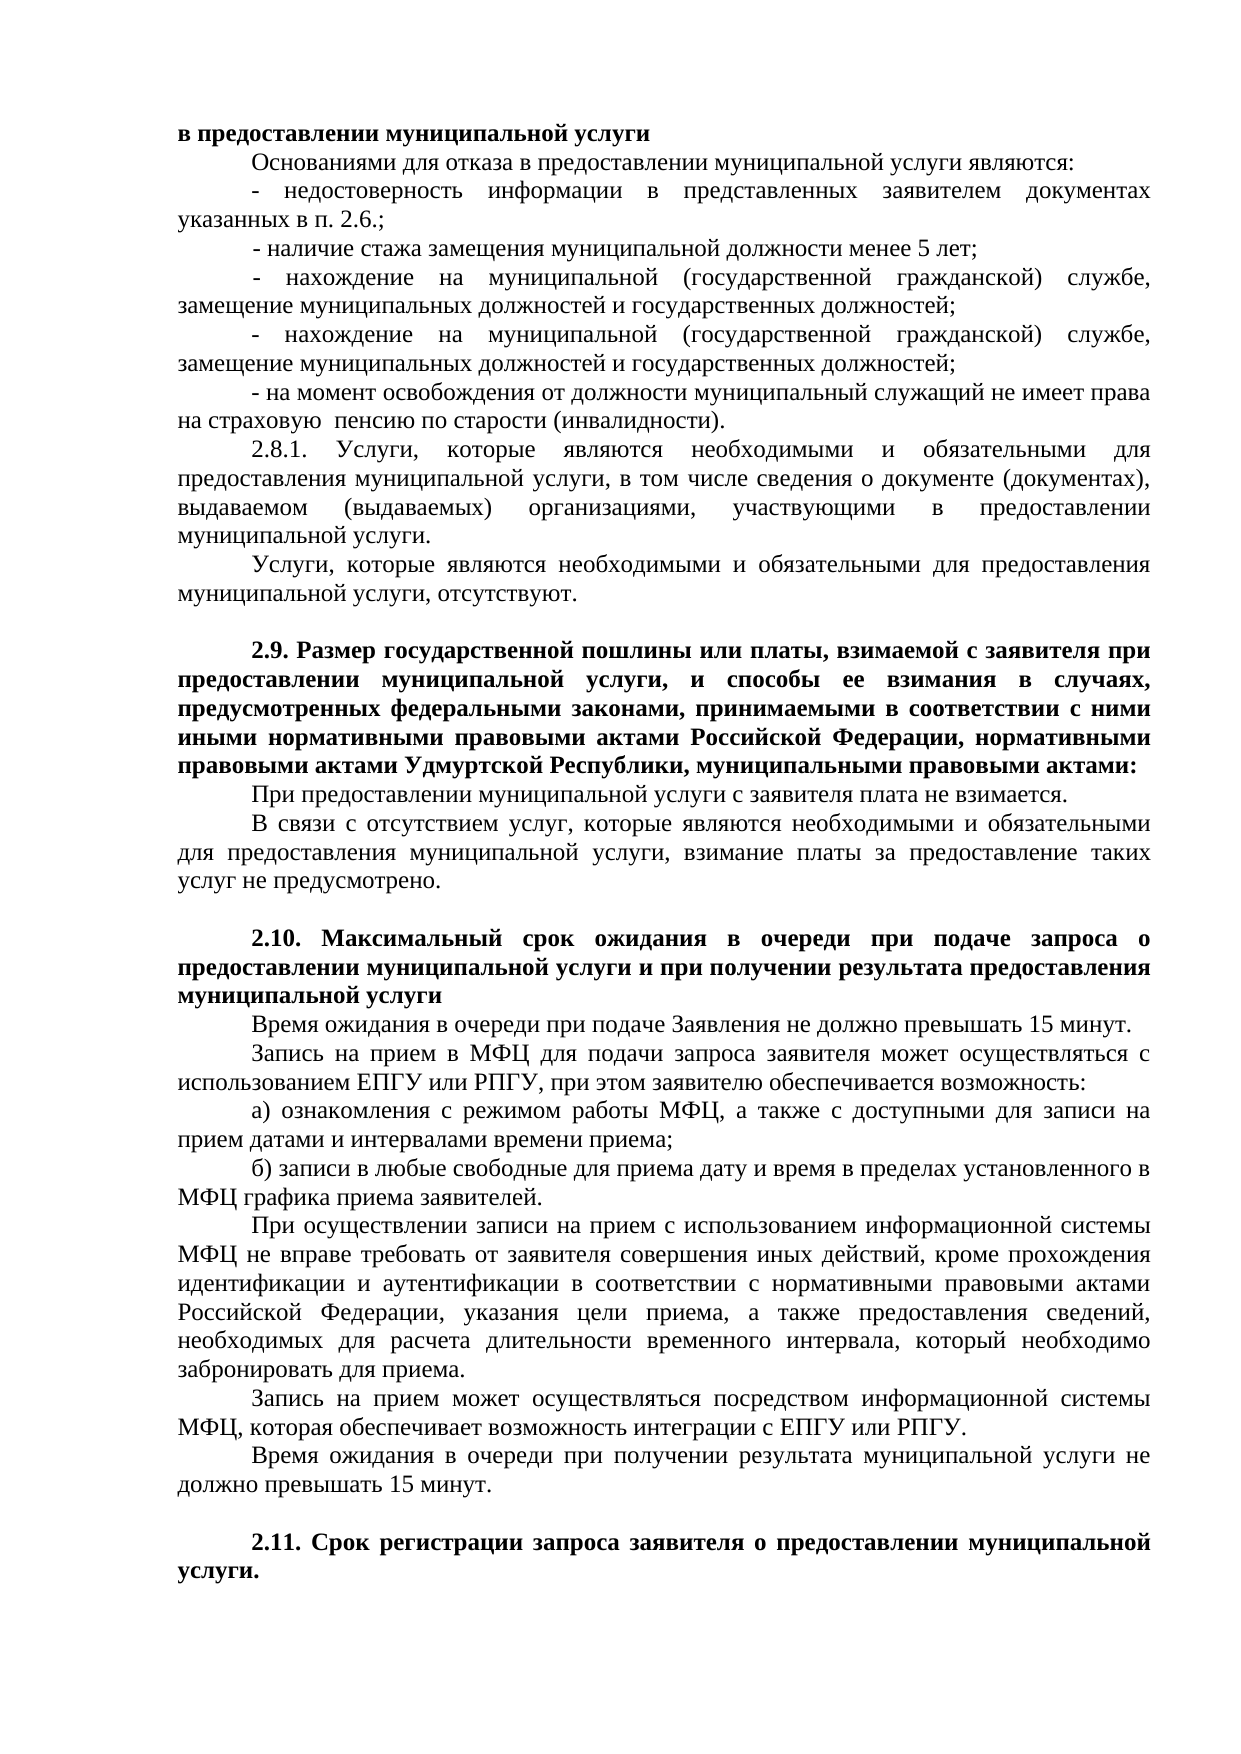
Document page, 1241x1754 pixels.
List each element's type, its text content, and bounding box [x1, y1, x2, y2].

text - на момент освобождения от должности муниципальный служащий не имеет права на страховую пенсию по старости (инвалидности). [177, 377, 1152, 434]
text Запись на прием может осуществляться посредством информационной системы МФЦ, которая обеспечивает возможность интеграции с ЕПГУ или РПГУ. [177, 1383, 1152, 1441]
text - наличие стажа замещения муниципальной должности менее 5 лет; [177, 233, 1152, 262]
text В связи с отсутствием услуг, которые являются необходимыми и обязательными для предоставления муниципальной услуги, взимание платы за предоставление таких услуг не предусмотрено. [177, 808, 1152, 894]
text При предоставлении муниципальной услуги с заявителя плата не взимается. [177, 779, 1152, 808]
text Время ожидания в очереди при получении результата муниципальной услуги не должно превышать 15 минут. [177, 1441, 1152, 1498]
text - нахождение на муниципальной (государственной гражданской) службе, замещение муниципальных должностей и государственных должностей; [177, 319, 1152, 377]
text - недостоверность информации в представленных заявителем документах указанных в п. 2.6.; [177, 176, 1152, 233]
text 2.9. Размер государственной пошлины или платы, взимаемой с заявителя при предоставлении муниципальной услуги, и способы ее взимания в случаях, предусмотренных федеральными законами, принимаемыми в соответствии с ними иными нормативными правовыми актами Российской Федерации, нормативными правовыми актами Удмуртской Республики, муниципальными правовыми актами: [177, 636, 1152, 779]
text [177, 118, 1152, 147]
text 2.11. Срок регистрации запроса заявителя о предоставлении муниципальной услуги. [177, 1527, 1152, 1584]
text а) ознакомления с режимом работы МФЦ, а также с доступными для записи на прием датами и интервалами времени приема; [177, 1096, 1152, 1153]
text б) записи в любые свободные для приема дату и время в пределах установленного в МФЦ графика приема заявителей. [177, 1153, 1152, 1211]
text При осуществлении записи на прием с использованием информационной системы МФЦ не вправе требовать от заявителя совершения иных действий, кроме прохождения идентификации и аутентификации в соответствии с нормативными правовыми актами Российской Федерации, указания цели приема, а также предоставления сведений, необходимых для расчета длительности временного интервала, который необходимо забронировать для приема. [177, 1211, 1152, 1383]
text Запись на прием в МФЦ для подачи запроса заявителя может осуществляться с использованием ЕПГУ или РПГУ, при этом заявителю обеспечивается возможность: [177, 1038, 1152, 1096]
text Услуги, которые являются необходимыми и обязательными для предоставления муниципальной услуги, отсутствуют. [177, 549, 1152, 607]
text Время ожидания в очереди при подаче Заявления не должно превышать 15 минут. [177, 1009, 1152, 1038]
text - нахождение на муниципальной (государственной гражданской) службе, замещение муниципальных должностей и государственных должностей; [177, 262, 1152, 319]
text 2.8.1. Услуги, которые являются необходимыми и обязательными для предоставления муниципальной услуги, в том числе сведения о документе (документах), выдаваемом (выдаваемых) организациями, участвующими в предоставлении муниципальной услуги. [177, 434, 1152, 549]
text Основаниями для отказа в предоставлении муниципальной услуги являются: [177, 147, 1152, 176]
text 2.10. Максимальный срок ожидания в очереди при подаче запроса о предоставлении муниципальной услуги и при получении результата предоставления муниципальной услуги [177, 923, 1152, 1009]
